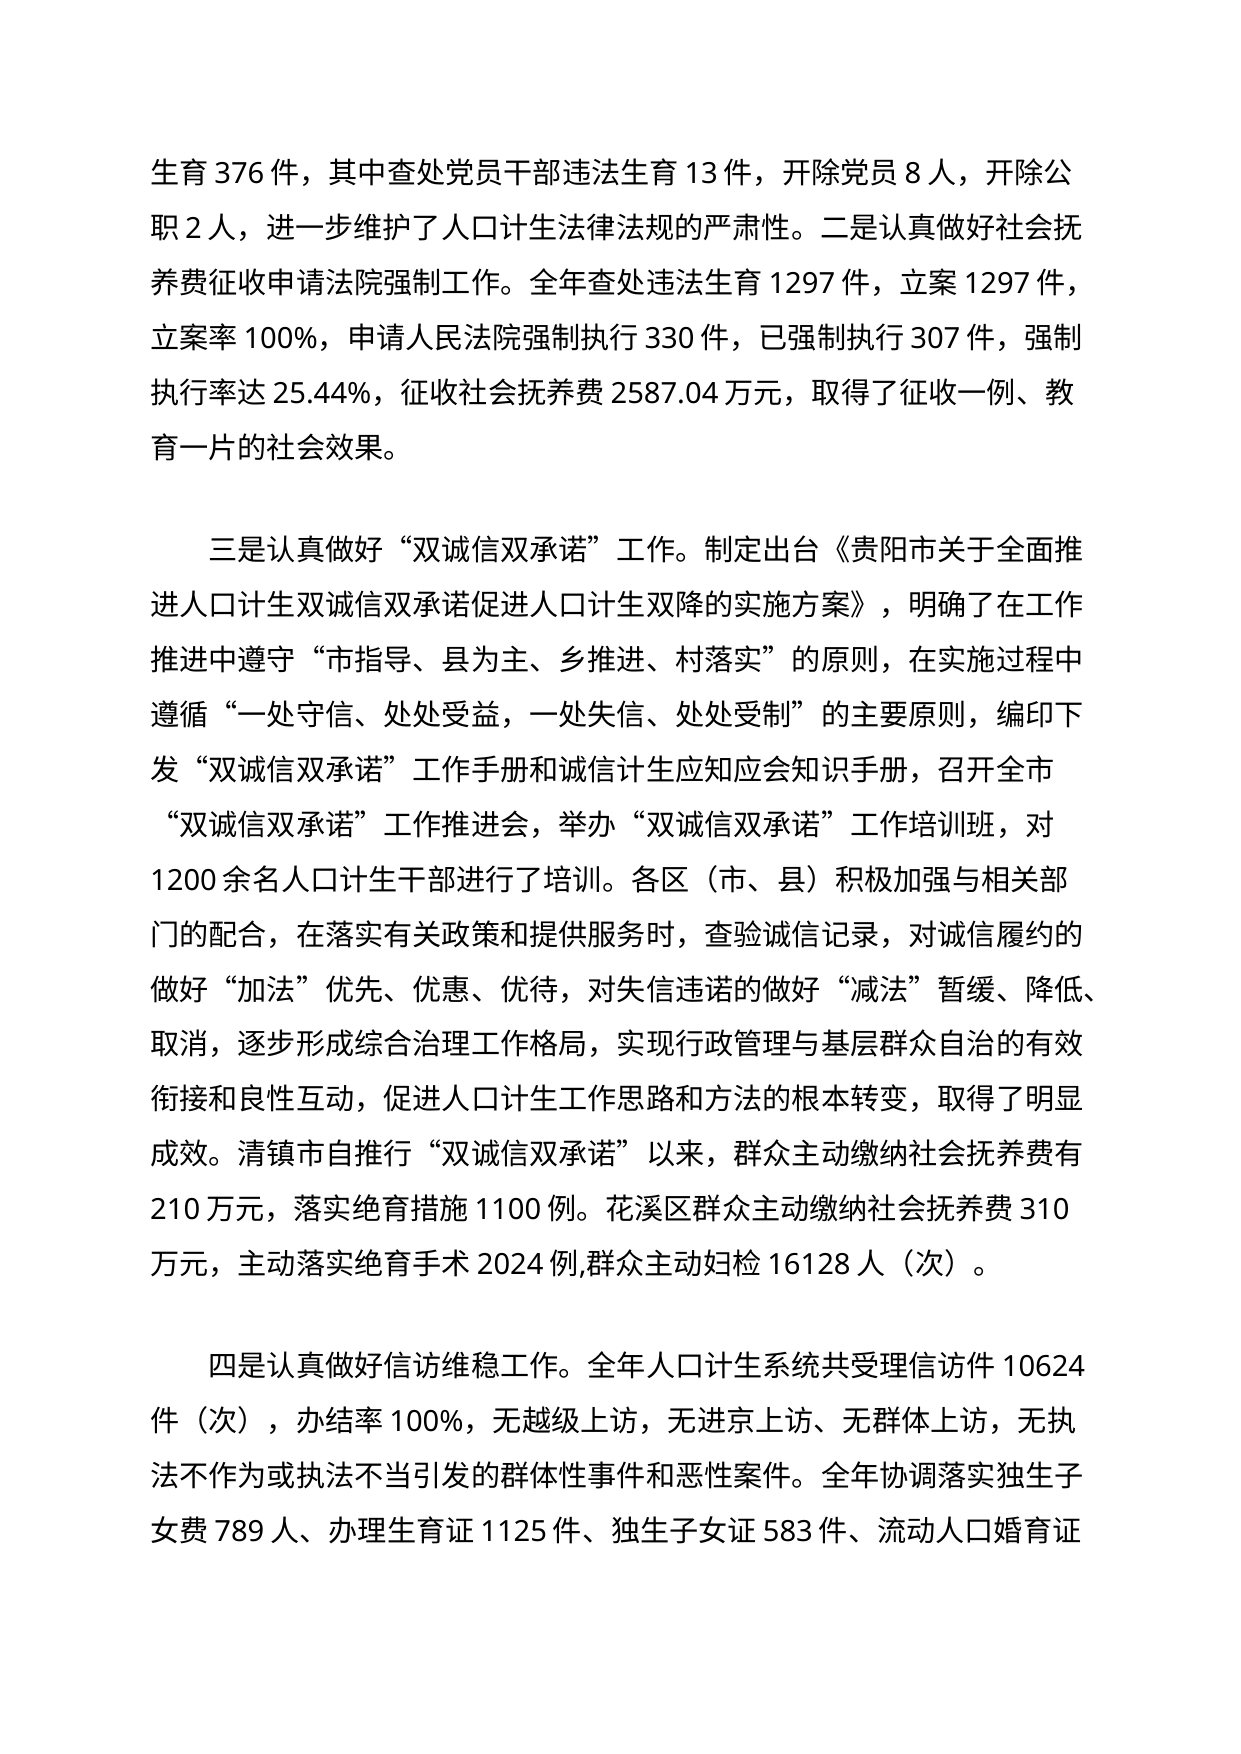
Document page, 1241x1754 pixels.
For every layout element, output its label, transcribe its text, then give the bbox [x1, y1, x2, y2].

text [150, 1343, 1090, 1550]
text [150, 150, 1090, 467]
text 三是认真做好“双诚信双承诺”工作。制定出台《贵阳市关于全面推进人口计生双诚信双承诺促进人口计生双降的实施方案》，明确了在工作推进中遵守“市指导、县为主、乡推进、村落实”的原则，在实施过程中遵循“一处守信、处处受益，一处失信、处处受制”的主要原则，编印下发“双诚信双承诺”工作手册和诚信计生应知应会知识手册，召开全市“双诚信双承诺”工作推进会，举办“双诚信双承诺”工作培训班，对1200余名人口计生干部进行了培训。各区（市、县）积极加强与相关部门的配合，在落实有关政策和提供服务时，查验诚信记录，对诚信履约的做好“加法”优先、优惠、优待，对失信违诺的做好“减法”暂缓、降低、取消，逐步形成综合治理工作格局，实现行政管理与基层群众自治的有效衔接和良性互动，促进人口计生工作思路和方法的根本转变，取得了明显成效。清镇市自推行“双诚信双承诺”以来，群众主动缴纳社会抚养费有210万元，落实绝育措施1100例。花溪区群众主动缴纳社会抚养费310万元，主动落实绝育手术2024例,群众主动妇检16128人（次）。 [150, 527, 1090, 1283]
